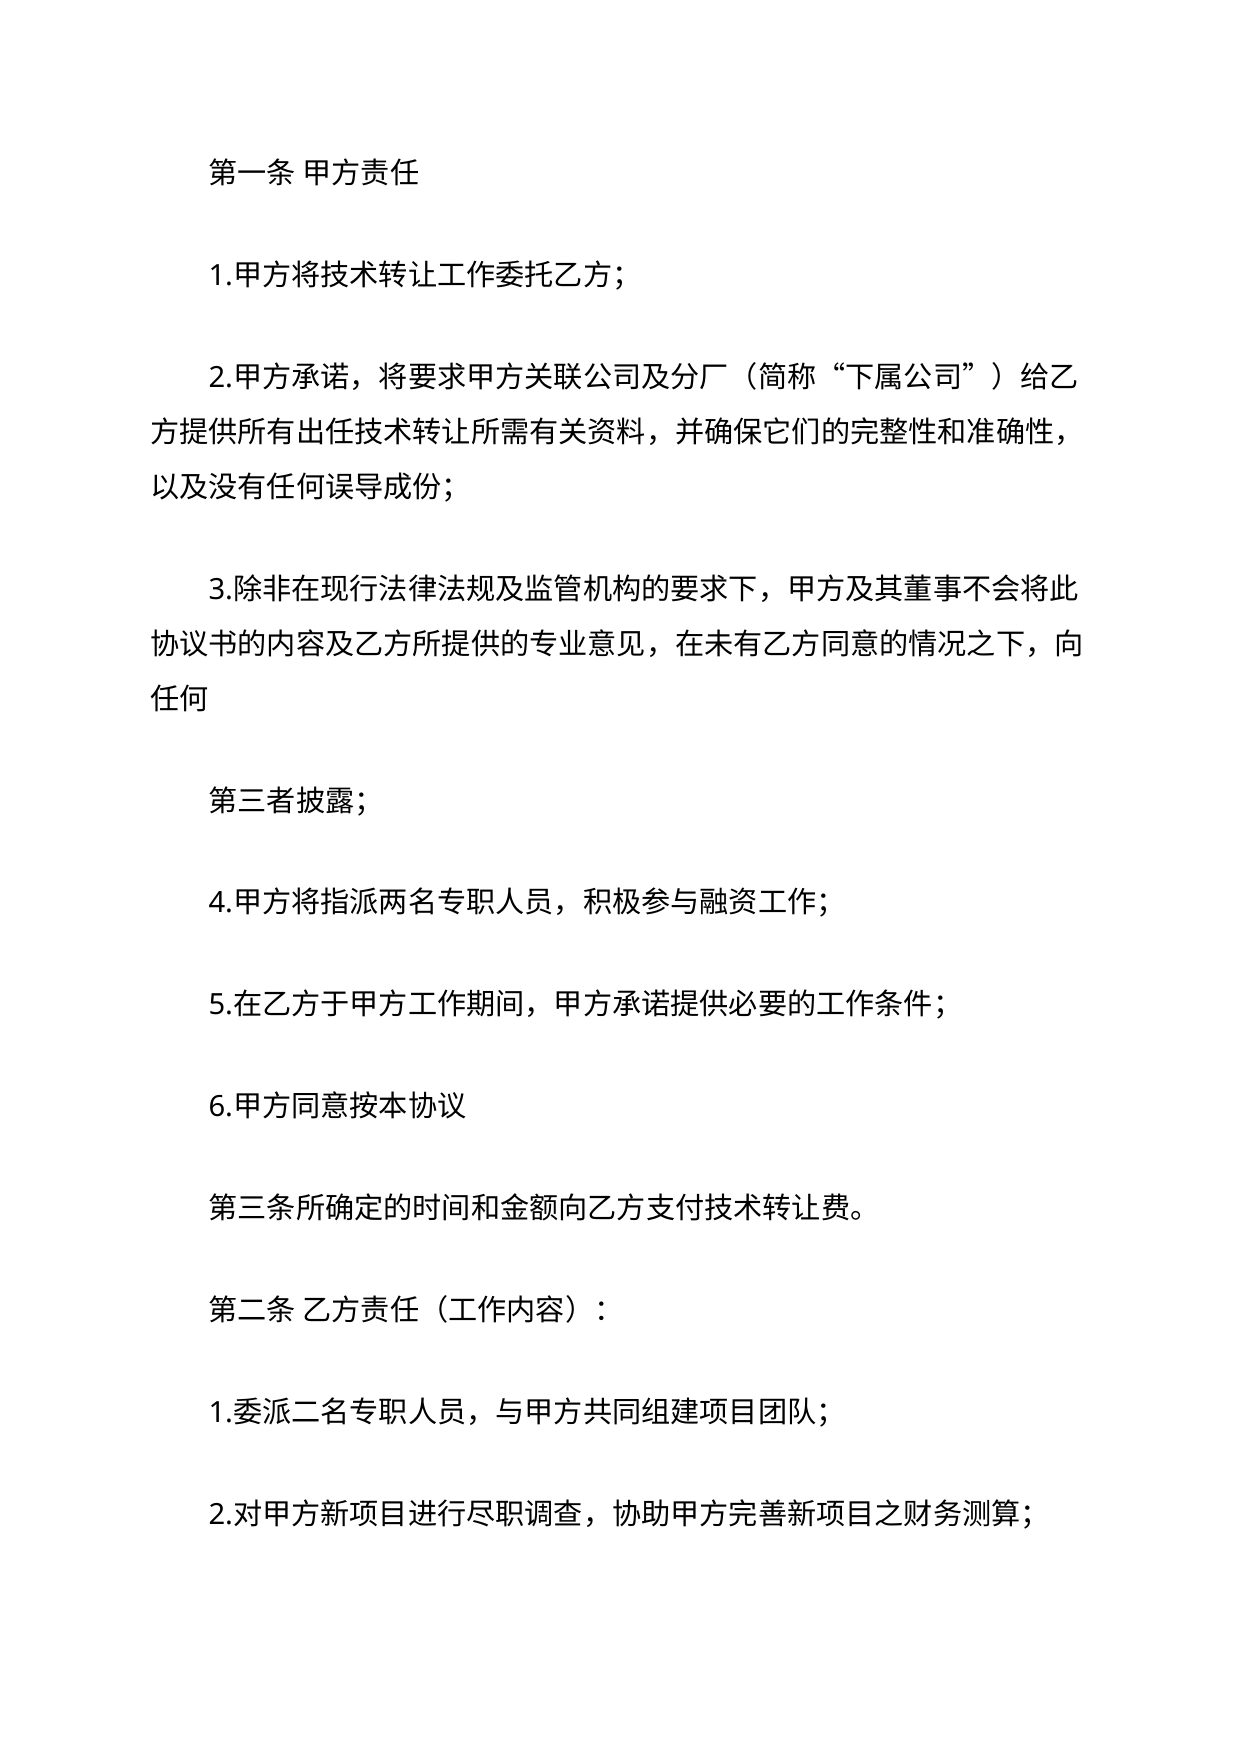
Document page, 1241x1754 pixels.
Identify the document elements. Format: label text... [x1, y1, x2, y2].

text 1.甲方将技术转让工作委托乙方； [150, 252, 1090, 294]
text 第二条 乙方责任（工作内容）： [150, 1287, 1090, 1329]
text 1.委派二名专职人员，与甲方共同组建项目团队； [150, 1388, 1090, 1431]
text 2.对甲方新项目进行尽职调查，协助甲方完善新项目之财务测算； [150, 1490, 1090, 1533]
text 4.甲方将指派两名专职人员，积极参与融资工作； [150, 879, 1090, 921]
text 3.除非在现行法律法规及监管机构的要求下，甲方及其董事不会将此协议书的内容及乙方所提供的专业意见，在未有乙方同意的情况之下，向任何 [150, 565, 1090, 718]
text 第三者披露； [150, 777, 1090, 819]
text 5.在乙方于甲方工作期间，甲方承诺提供必要的工作条件； [150, 981, 1090, 1023]
text 第三条所确定的时间和金额向乙方支付技术转让费。 [150, 1185, 1090, 1227]
text 6.甲方同意按本协议 [150, 1083, 1090, 1125]
text 2.甲方承诺，将要求甲方关联公司及分厂（简称“下属公司”）给乙方提供所有出任技术转让所需有关资料，并确保它们的完整性和准确性，以及没有任何误导成份； [150, 354, 1090, 506]
text 第一条 甲方责任 [150, 150, 1090, 192]
